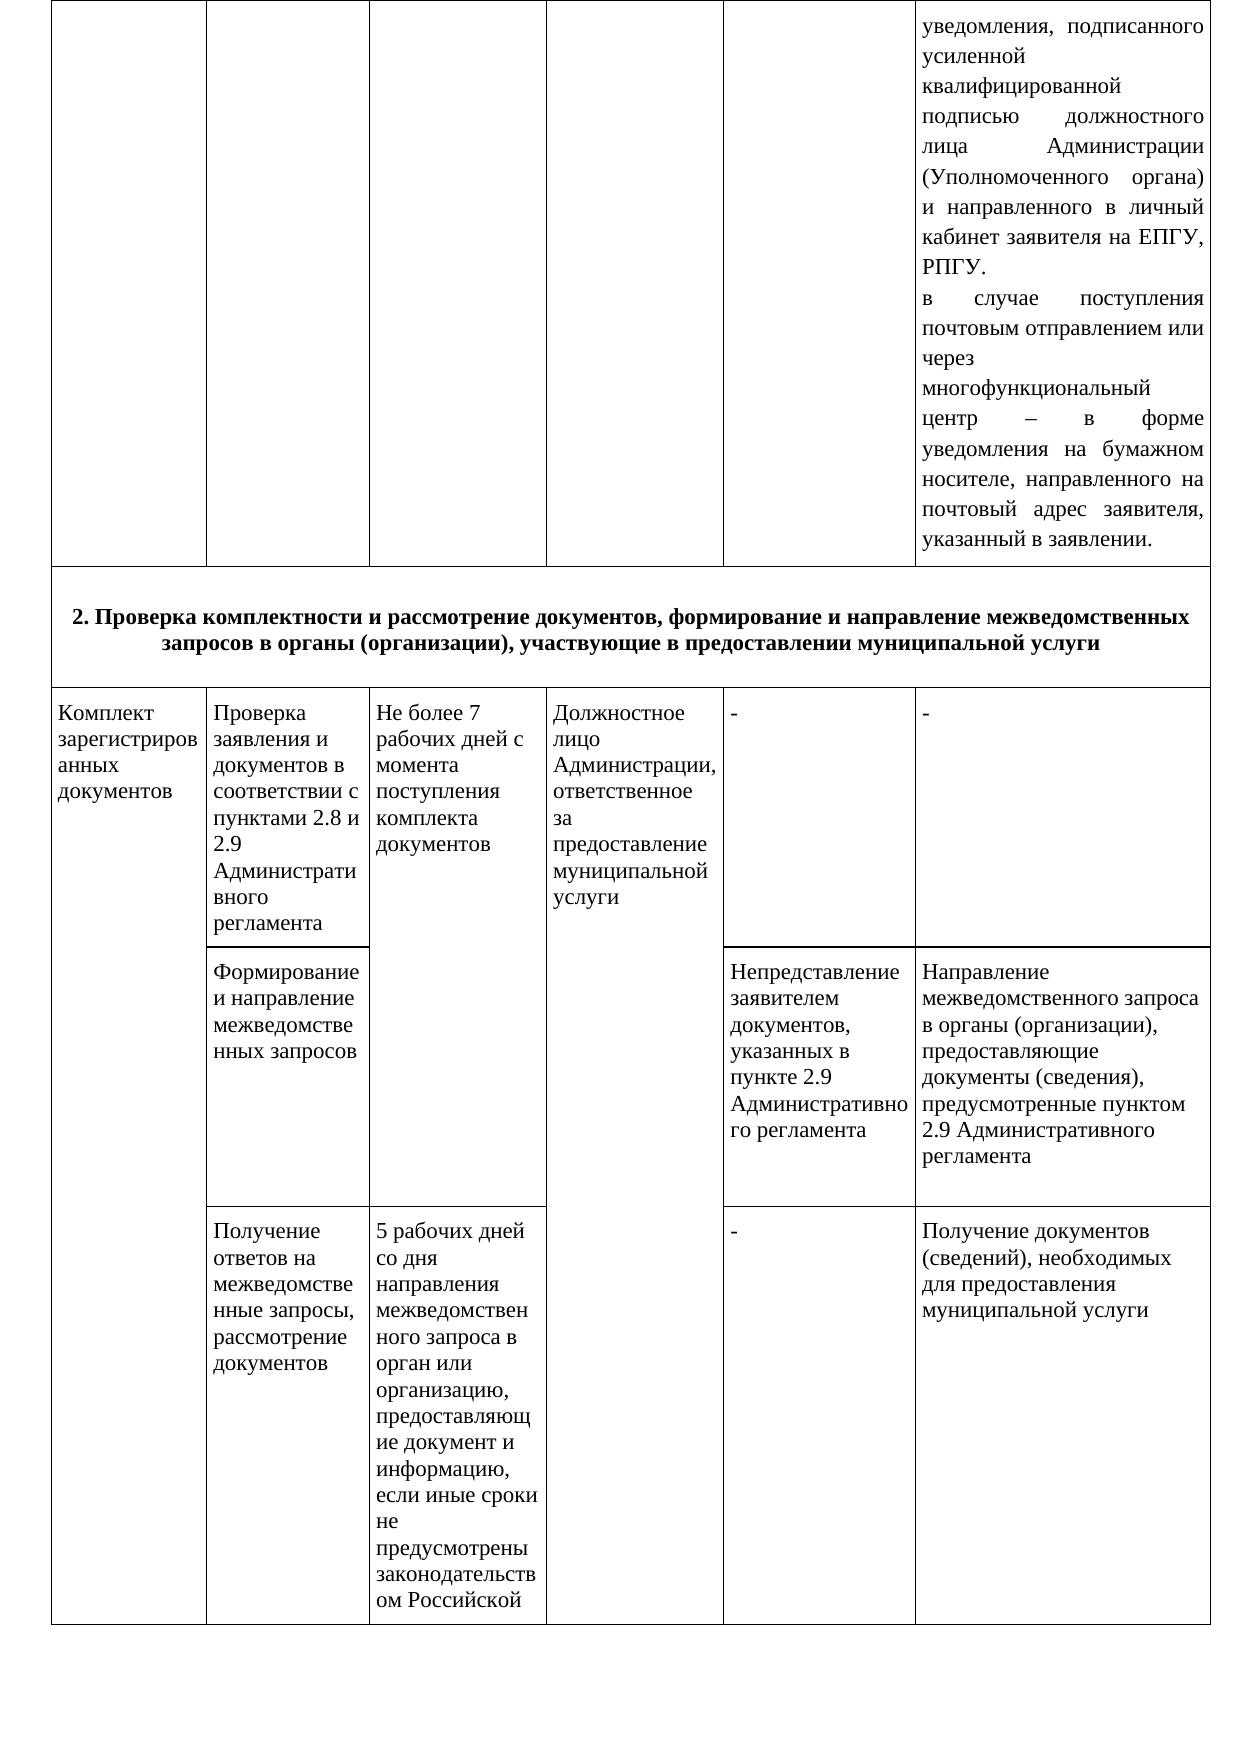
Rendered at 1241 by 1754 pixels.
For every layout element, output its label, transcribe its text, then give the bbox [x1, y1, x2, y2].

table_cell 2. Проверка комплектности и рассмотрение документов, формирование и направление межведомственных запросов в органы (организации), участвующие в предоставлении муниципальной услуги [52, 567, 1210, 687]
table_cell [724, 1, 915, 566]
table_cell Формирование и направление межведомственных запросов [207, 948, 369, 1206]
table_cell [207, 1207, 369, 1623]
table_cell Направление межведомственного запроса в органы (организации), предоставляющие документы (сведения), предусмотренные пунктом 2.9 Административного регламента [916, 948, 1210, 1206]
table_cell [547, 688, 723, 1623]
table_cell - [724, 688, 915, 946]
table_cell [370, 1, 546, 566]
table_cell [370, 1207, 546, 1623]
table_cell - [724, 1207, 915, 1623]
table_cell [207, 1, 369, 566]
table_cell Комплект зарегистрированных документов [52, 688, 206, 1623]
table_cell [52, 1, 206, 566]
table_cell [916, 1207, 1210, 1623]
table_cell - [916, 688, 1210, 946]
table_cell Не более 7 рабочих дней с момента поступления комплекта документов [370, 688, 546, 1206]
table_cell Проверка заявления и документов в соответствии с пунктами 2.8 и 2.9 Административного регламента [207, 688, 369, 946]
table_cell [547, 1, 723, 566]
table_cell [916, 1, 1210, 566]
table_cell Непредставление заявителем документов, указанных в пункте 2.9 Административного регламента [724, 948, 915, 1206]
